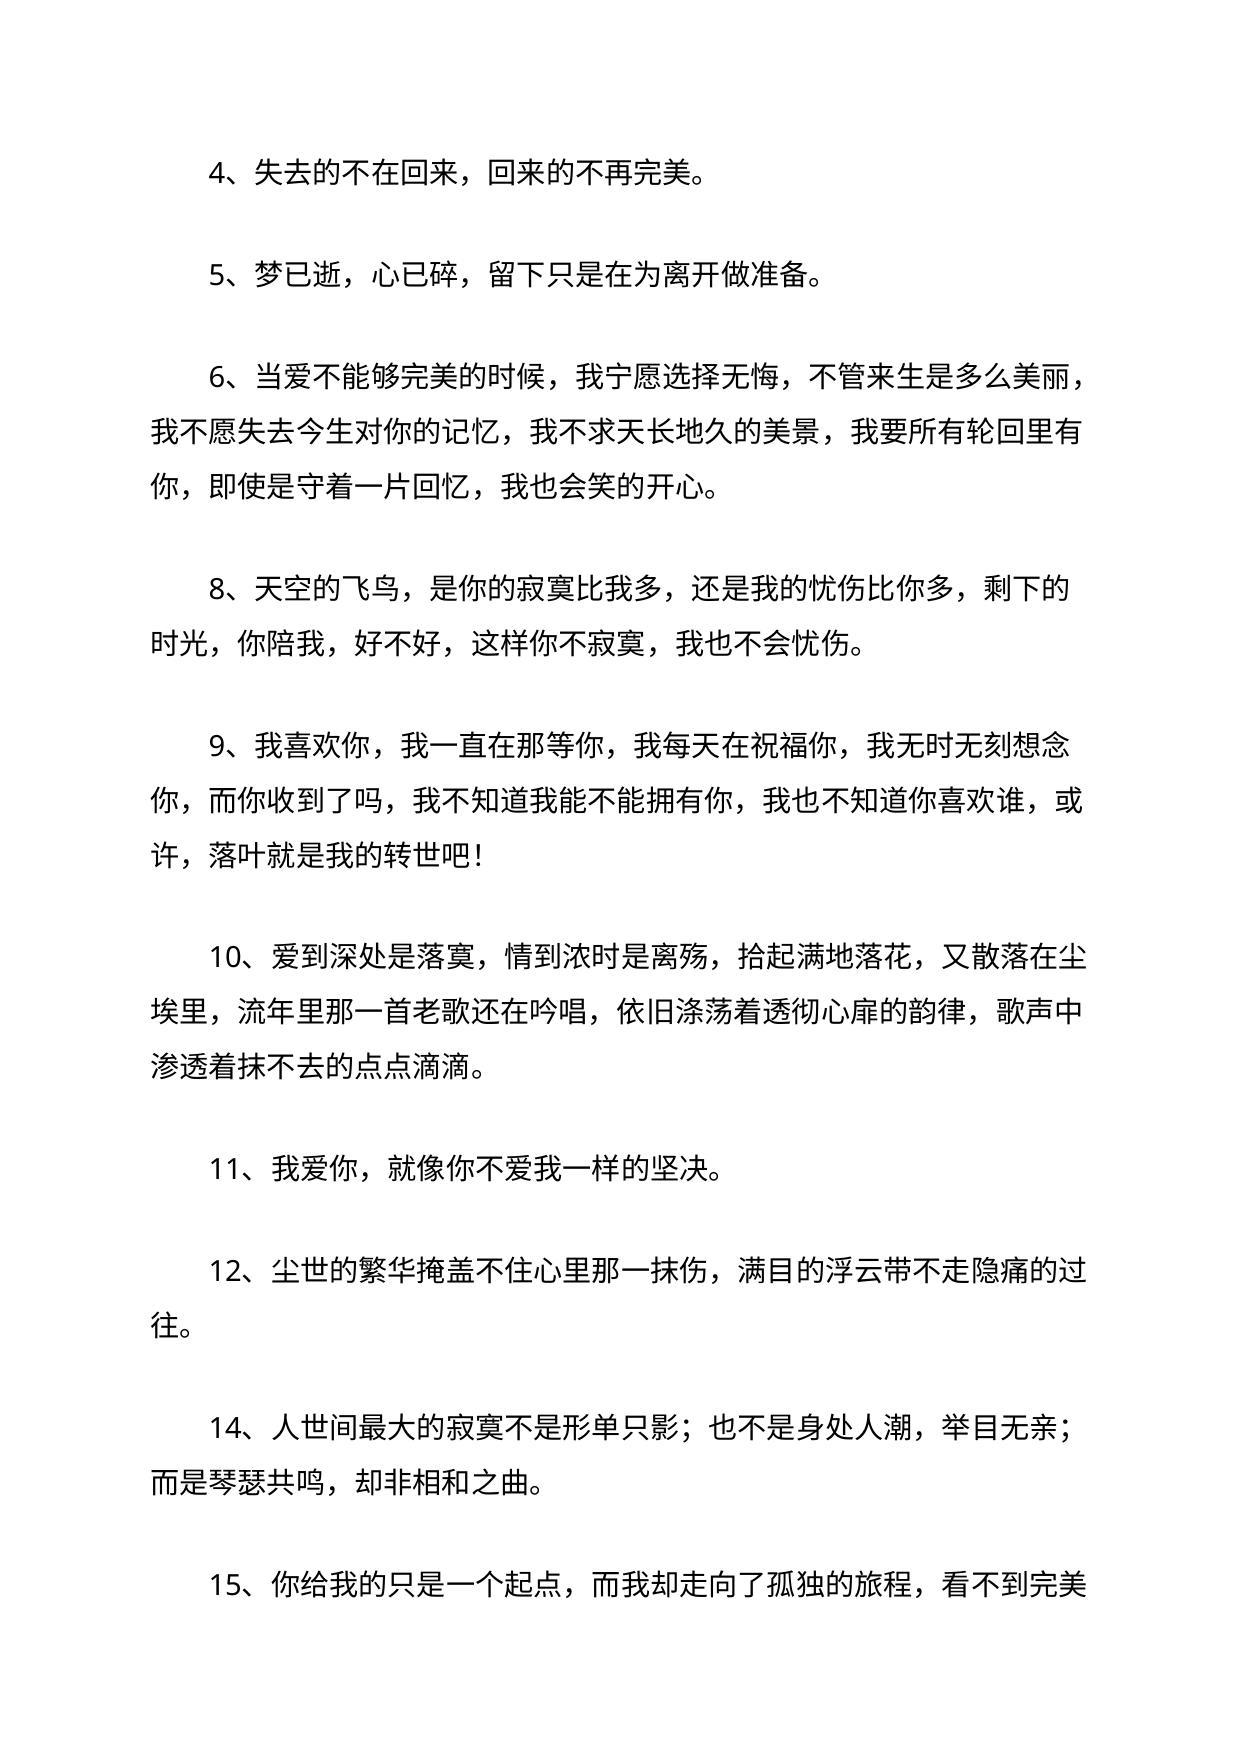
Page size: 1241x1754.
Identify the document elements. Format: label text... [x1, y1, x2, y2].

text 11、我爱你，就像你不爱我一样的坚决。 [150, 1146, 1090, 1188]
text 9、我喜欢你，我一直在那等你，我每天在祝福你，我无时无刻想念你，而你收到了吗，我不知道我能不能拥有你，我也不知道你喜欢谁，或许，落叶就是我的转世吧！ [150, 722, 1090, 874]
text 6、当爱不能够完美的时候，我宁愿选择无悔，不管来生是多么美丽，我不愿失去今生对你的记忆，我不求天长地久的美景，我要所有轮回里有你，即使是守着一片回忆，我也会笑的开心。 [150, 354, 1090, 506]
text 4、失去的不在回来，回来的不再完美。 [150, 150, 1090, 192]
text 8、天空的飞鸟，是你的寂寞比我多，还是我的忧伤比你多，剩下的时光，你陪我，好不好，这样你不寂寞，我也不会忧伤。 [150, 566, 1090, 663]
text 10、爱到深处是落寞，情到浓时是离殇，拾起满地落花，又散落在尘埃里，流年里那一首老歌还在吟唱，依旧涤荡着透彻心扉的韵律，歌声中渗透着抹不去的点点滴滴。 [150, 934, 1090, 1086]
text 12、尘世的繁华掩盖不住心里那一抹伤，满目的浮云带不走隐痛的过往。 [150, 1248, 1090, 1345]
text 5、梦已逝，心已碎，留下只是在为离开做准备。 [150, 252, 1090, 294]
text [150, 1561, 1090, 1604]
text 14、人世间最大的寂寞不是形单只影；也不是身处人潮，举目无亲；而是琴瑟共鸣，却非相和之曲。 [150, 1404, 1090, 1502]
